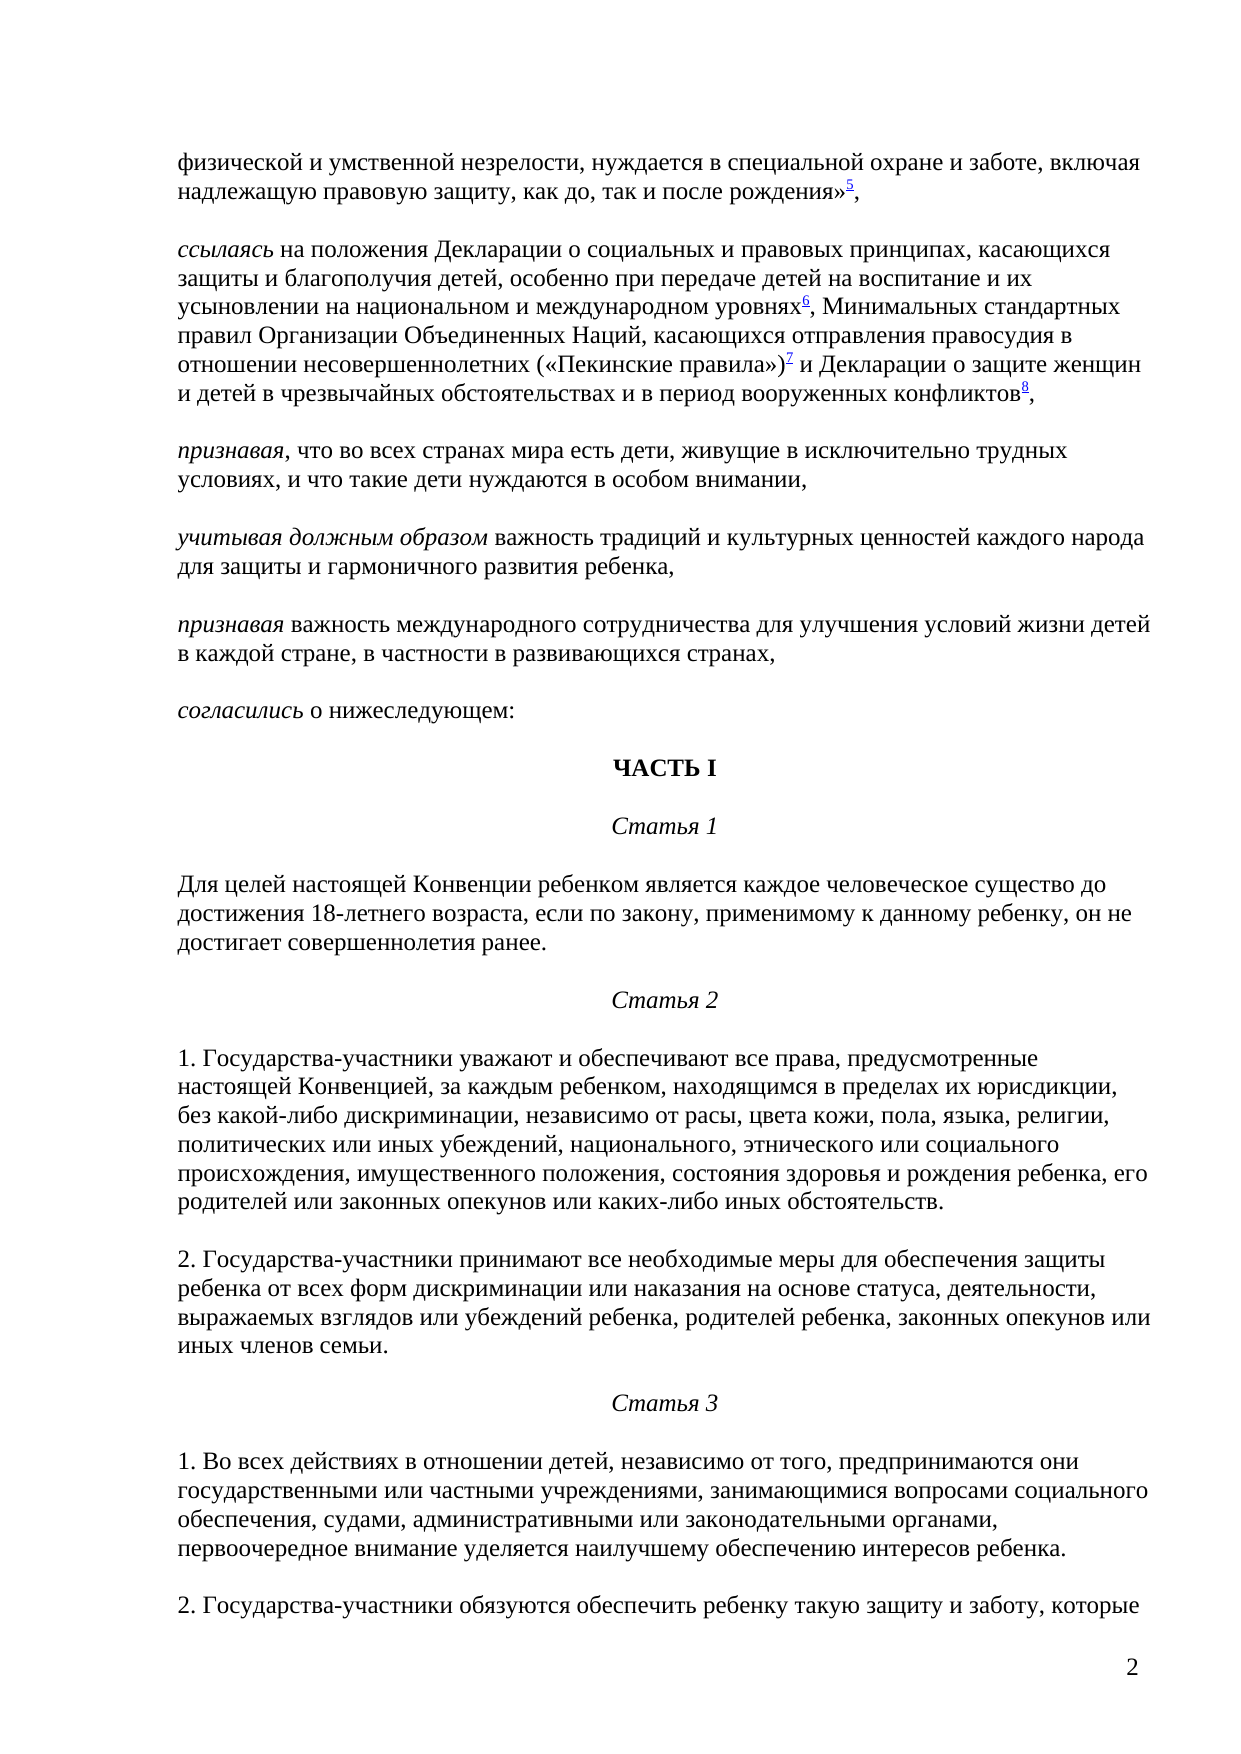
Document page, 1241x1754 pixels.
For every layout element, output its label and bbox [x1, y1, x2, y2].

table_header [177, 118, 1152, 1619]
